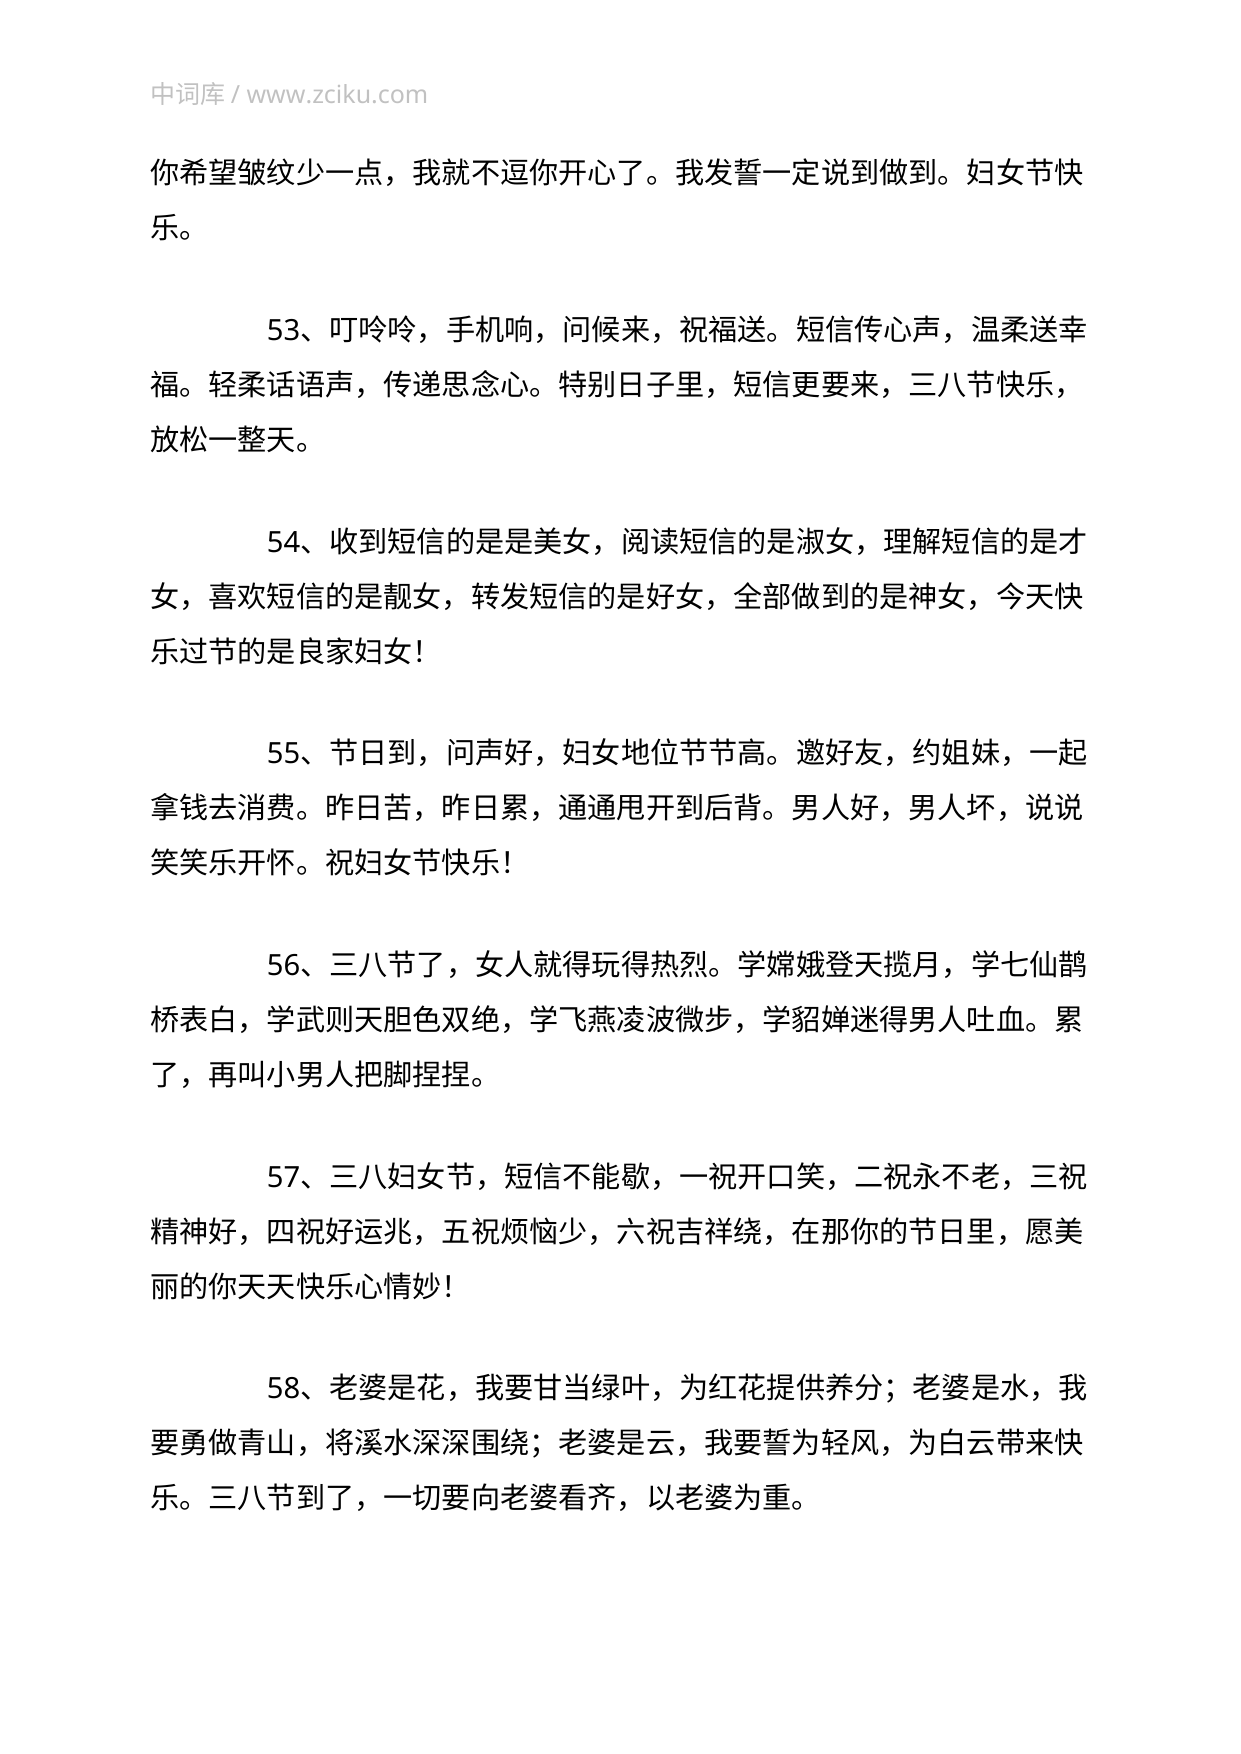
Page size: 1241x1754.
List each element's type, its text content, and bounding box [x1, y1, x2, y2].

text 54、收到短信的是是美女，阅读短信的是淑女，理解短信的是才女，喜欢短信的是靓女，转发短信的是好女，全部做到的是神女，今天快乐过节的是良家妇女！ [150, 518, 1090, 671]
text 53、叮呤呤，手机响，问候来，祝福送。短信传心声，温柔送幸福。轻柔话语声，传递思念心。特别日子里，短信更要来，三八节快乐，放松一整天。 [150, 307, 1090, 459]
text 56、三八节了，女人就得玩得热烈。学嫦娥登天揽月，学七仙鹊桥表白，学武则天胆色双绝，学飞燕凌波微步，学貂婵迷得男人吐血。累了，再叫小男人把脚捏捏。 [150, 942, 1090, 1094]
text 55、节日到，问声好，妇女地位节节高。邀好友，约姐妹，一起拿钱去消费。昨日苦，昨日累，通通甩开到后背。男人好，男人坏，说说笑笑乐开怀。祝妇女节快乐！ [150, 730, 1090, 882]
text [150, 150, 1090, 247]
text 57、三八妇女节，短信不能歇，一祝开口笑，二祝永不老，三祝精神好，四祝好运兆，五祝烦恼少，六祝吉祥绕，在那你的节日里，愿美丽的你天天快乐心情妙！ [150, 1153, 1090, 1306]
text 58、老婆是花，我要甘当绿叶，为红花提供养分；老婆是水，我要勇做青山，将溪水深深围绕；老婆是云，我要誓为轻风，为白云带来快乐。三八节到了，一切要向老婆看齐，以老婆为重。 [150, 1365, 1090, 1517]
